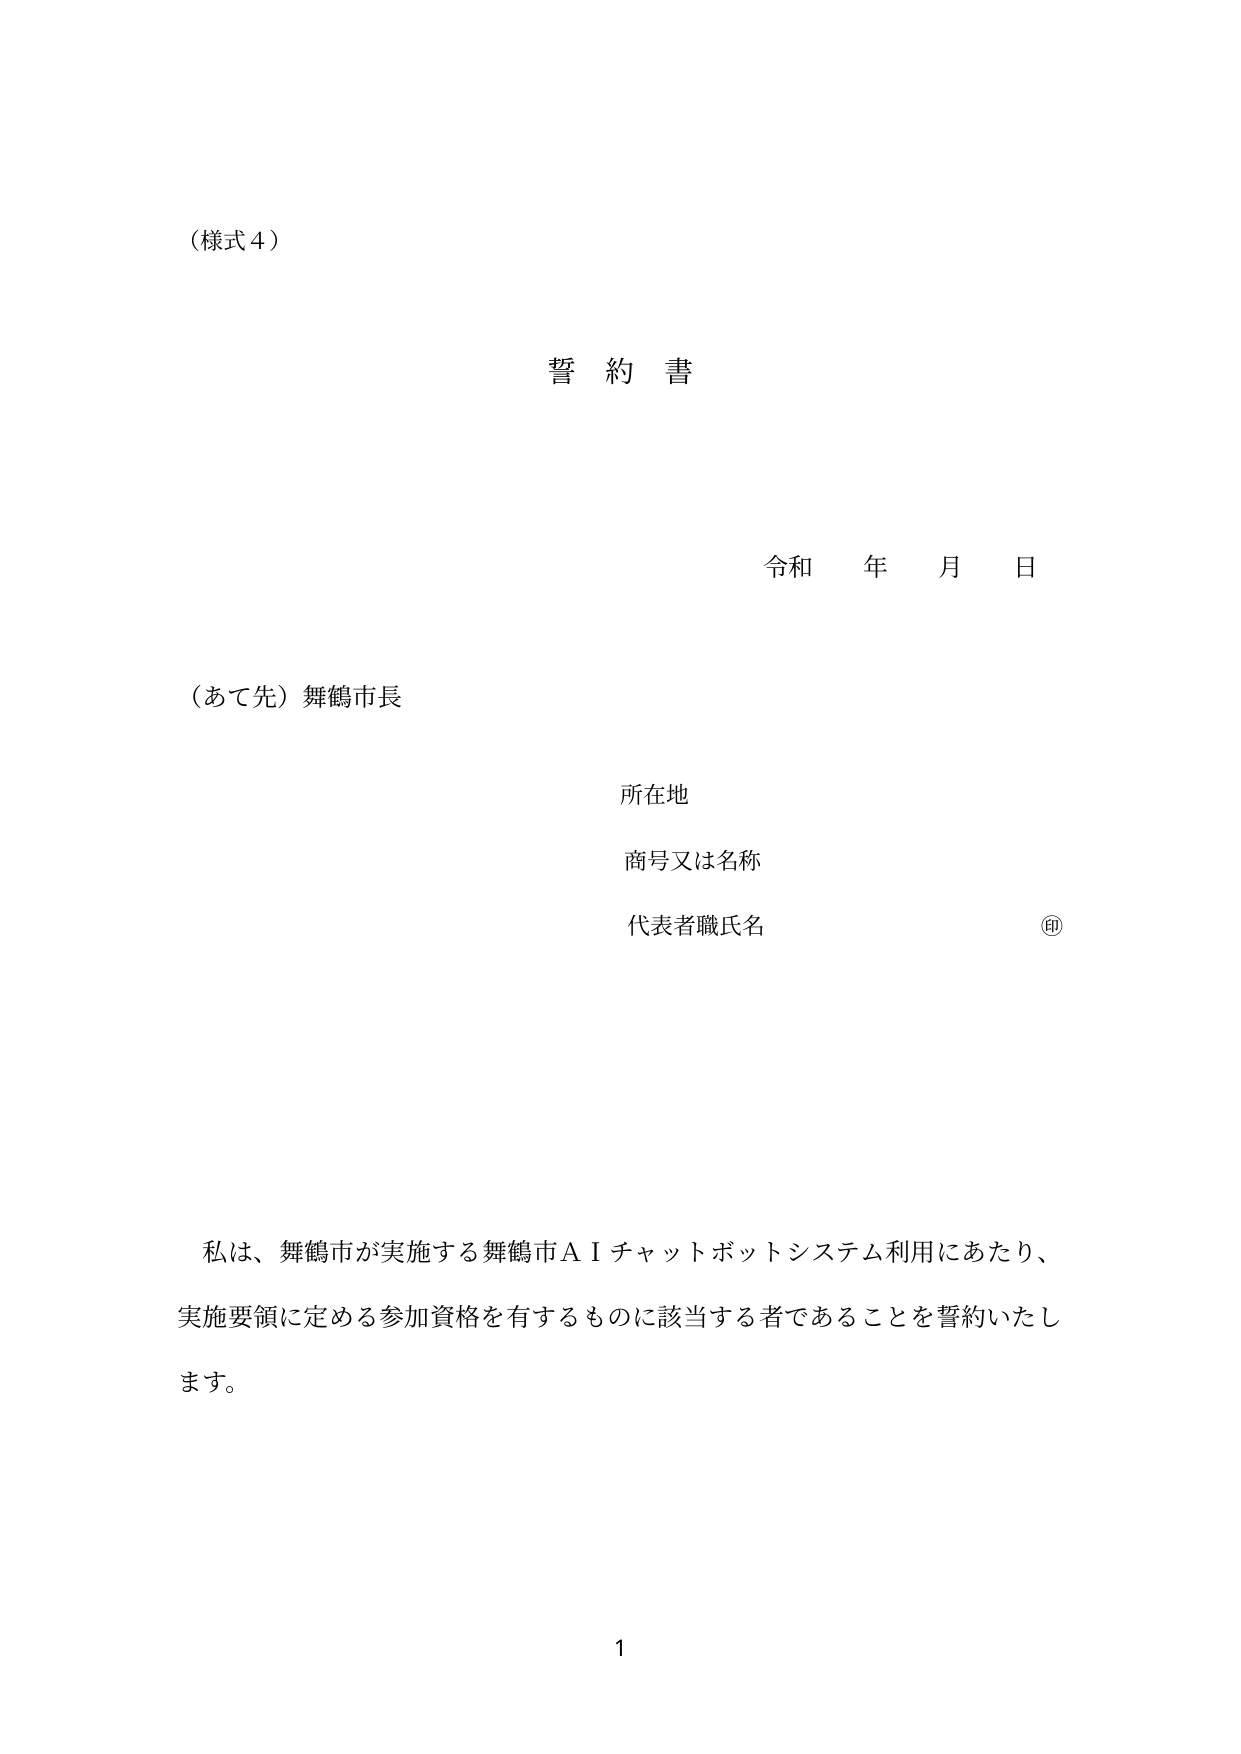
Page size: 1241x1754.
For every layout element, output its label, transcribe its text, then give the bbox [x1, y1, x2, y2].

text 商号又は名称 [177, 827, 1063, 892]
text 所在地 [177, 761, 1063, 827]
text （様式４） [177, 207, 1063, 272]
text 誓 約 書 [177, 337, 1063, 403]
text （あて先）舞鶴市長 [177, 663, 1063, 729]
text 私は、舞鶴市が実施する舞鶴市ＡＩチャットボットシステム利用にあたり、実施要領に定める参加資格を有するものに該当する者であることを誓約いたします。 [177, 1218, 1063, 1413]
text 令和 年 月 日 [177, 533, 1038, 598]
text 代表者職氏名 ㊞ [177, 892, 1063, 957]
